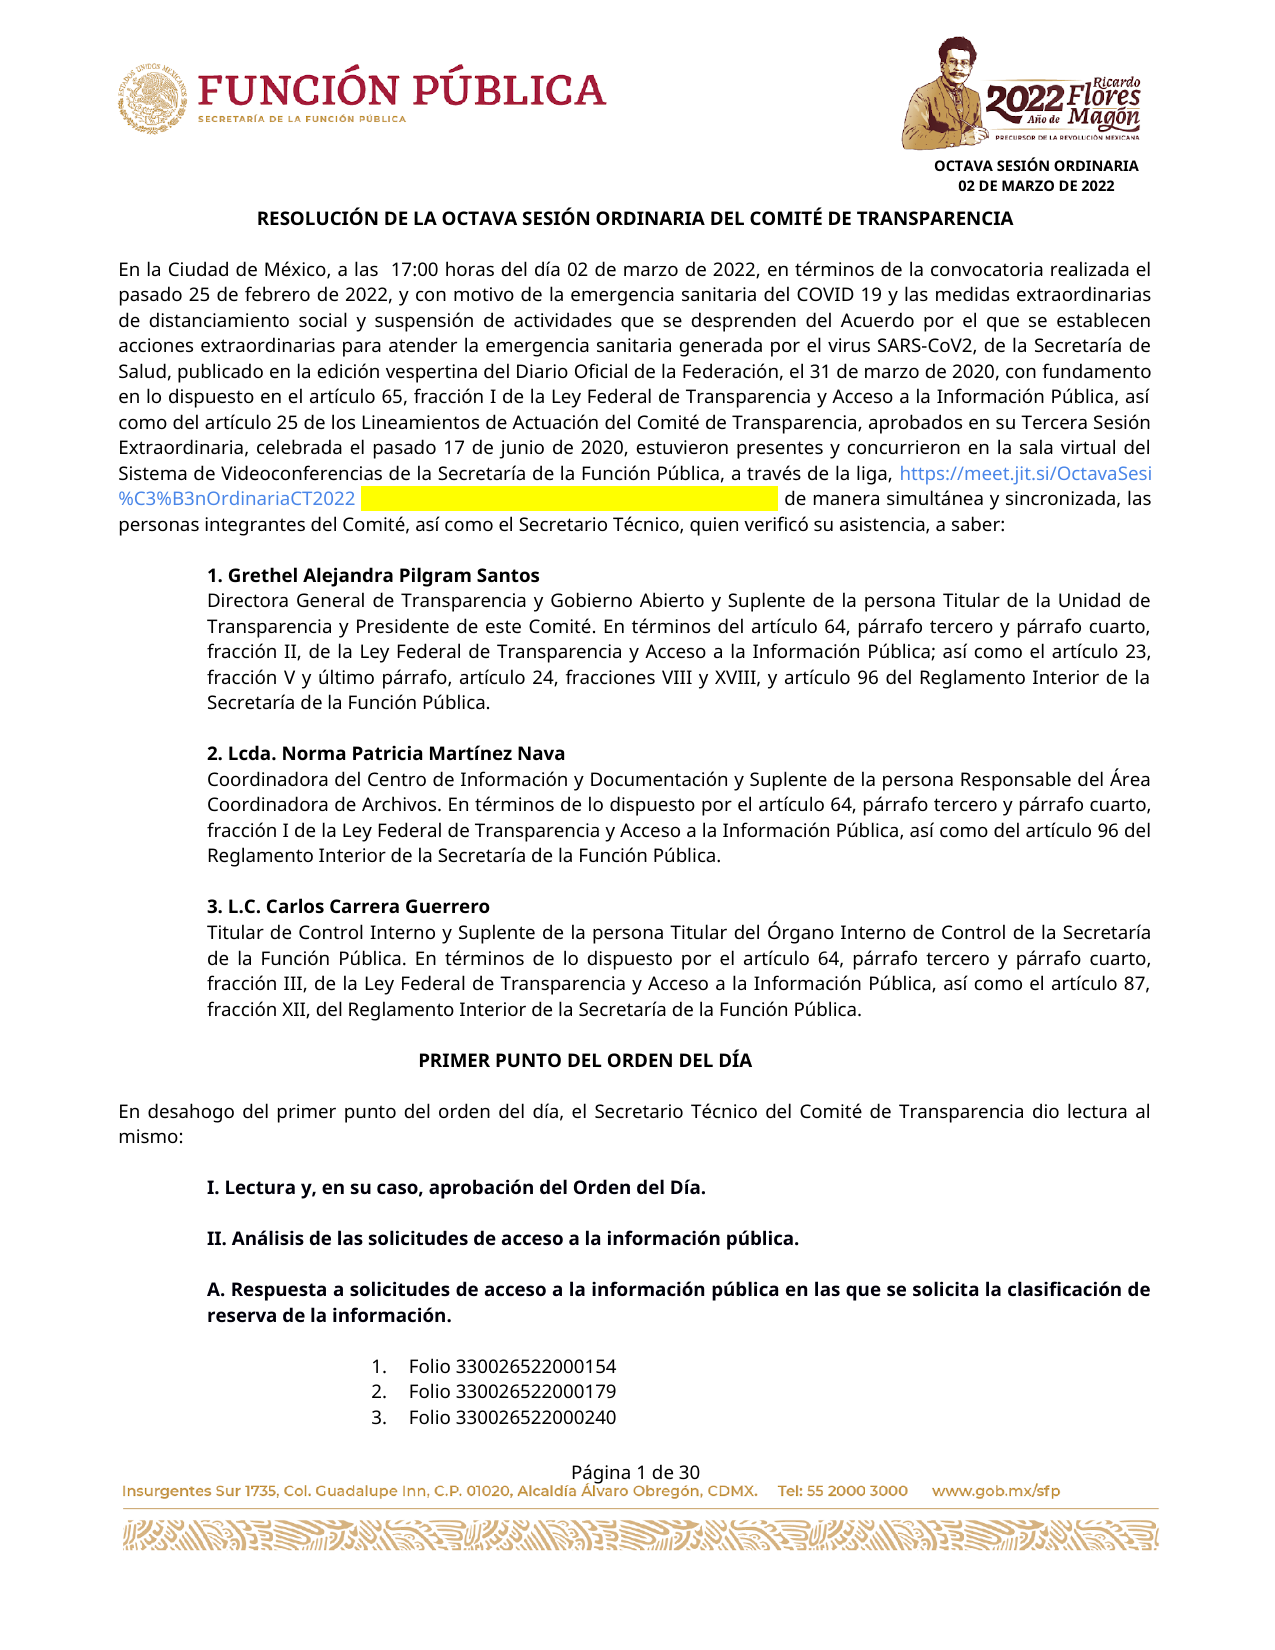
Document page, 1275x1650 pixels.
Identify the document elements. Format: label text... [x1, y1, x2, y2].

list Folio 330026522000240 [371, 1404, 1152, 1430]
text En desahogo del primer punto del orden del día, el Secretario Técnico del Comité de Transparencia dio lectura al mismo: [118, 1098, 1152, 1149]
list Folio 330026522000179 [371, 1379, 1152, 1404]
text I. Lectura y, en su caso, aprobación del Orden del Día. [207, 1174, 1152, 1200]
text PRIMER PUNTO DEL ORDEN DEL DÍA [343, 1047, 1152, 1072]
text 3. L.C. Carlos Carrera Guerrero [207, 894, 1152, 919]
text RESOLUCIÓN DE LA OCTAVA SESIÓN ORDINARIA DEL COMITÉ DE TRANSPARENCIA [118, 205, 1152, 230]
picture [3, 1459, 1275, 1596]
list Folio 330026522000154 [371, 1353, 1152, 1379]
text Titular de Control Interno y Suplente de la persona Titular del Órgano Interno de Control de la Secretaría de la Función Pública. En términos de lo dispuesto por el artículo 64, párrafo tercero y párrafo cuarto, fracción III, de la Ley Federal de Transparencia y Acceso a la Información Pública, así como el artículo 87, fracción XII, del Reglamento Interior de la Secretaría de la Función Pública. [207, 919, 1152, 1021]
text 2. Lcda. Norma Patricia Martínez Nava [207, 741, 1152, 766]
text Coordinadora del Centro de Información y Documentación y Suplente de la persona Responsable del Área Coordinadora de Archivos. En términos de lo dispuesto por el artículo 64, párrafo tercero y párrafo cuarto, fracción I de la Ley Federal de Transparencia y Acceso a la Información Pública, así como del artículo 96 del Reglamento Interior de la Secretaría de la Función Pública. [207, 766, 1152, 868]
text II. Análisis de las solicitudes de acceso a la información pública. [207, 1226, 1152, 1251]
text En la Ciudad de México, a las 17:00 horas del día 02 de marzo de 2022, en términos de la convocatoria realizada el pasado 25 de febrero de 2022, y con motivo de la emergencia sanitaria del COVID 19 y las medidas extraordinarias de distanciamiento social y suspensión de actividades que se desprenden del Acuerdo por el que se establecen acciones extraordinarias para atender la emergencia sanitaria generada por el virus SARS-CoV2, de la Secretaría de Salud, publicado en la edición vespertina del Diario Oficial de la Federación, el 31 de marzo de 2020, con fundamento en lo dispuesto en el artículo 65, fracción I de la Ley Federal de Transparencia y Acceso a la Información Pública, así como del artículo 25 de los Lineamientos de Actuación del Comité de Transparencia, aprobados en su Tercera Sesión Extraordinaria, celebrada el pasado 17 de junio de 2020, estuvieron presentes y concurrieron en la sala virtual del Sistema de Videoconferencias de la Secretaría de la Función Pública, a través de la liga, https://meet.jit.si/OctavaSesi%C3%B3nOrdinariaCT2022 de manera simultánea y sincronizada, las personas integrantes del Comité, así como el Secretario Técnico, quien verificó su asistencia, a saber: [118, 256, 1152, 537]
text Directora General de Transparencia y Gobierno Abierto y Suplente de la persona Titular de la Unidad de Transparencia y Presidente de este Comité. En términos del artículo 64, párrafo tercero y párrafo cuarto, fracción II, de la Ley Federal de Transparencia y Acceso a la Información Pública; así como el artículo 23, fracción V y último párrafo, artículo 24, fracciones VIII y XVIII, y artículo 96 del Reglamento Interior de la Secretaría de la Función Pública. [207, 588, 1152, 715]
text 1. Grethel Alejandra Pilgram Santos [207, 562, 1152, 588]
picture [0, 2, 1259, 163]
text A. Respuesta a solicitudes de acceso a la información pública en las que se solicita la clasificación de reserva de la información. [207, 1277, 1152, 1328]
